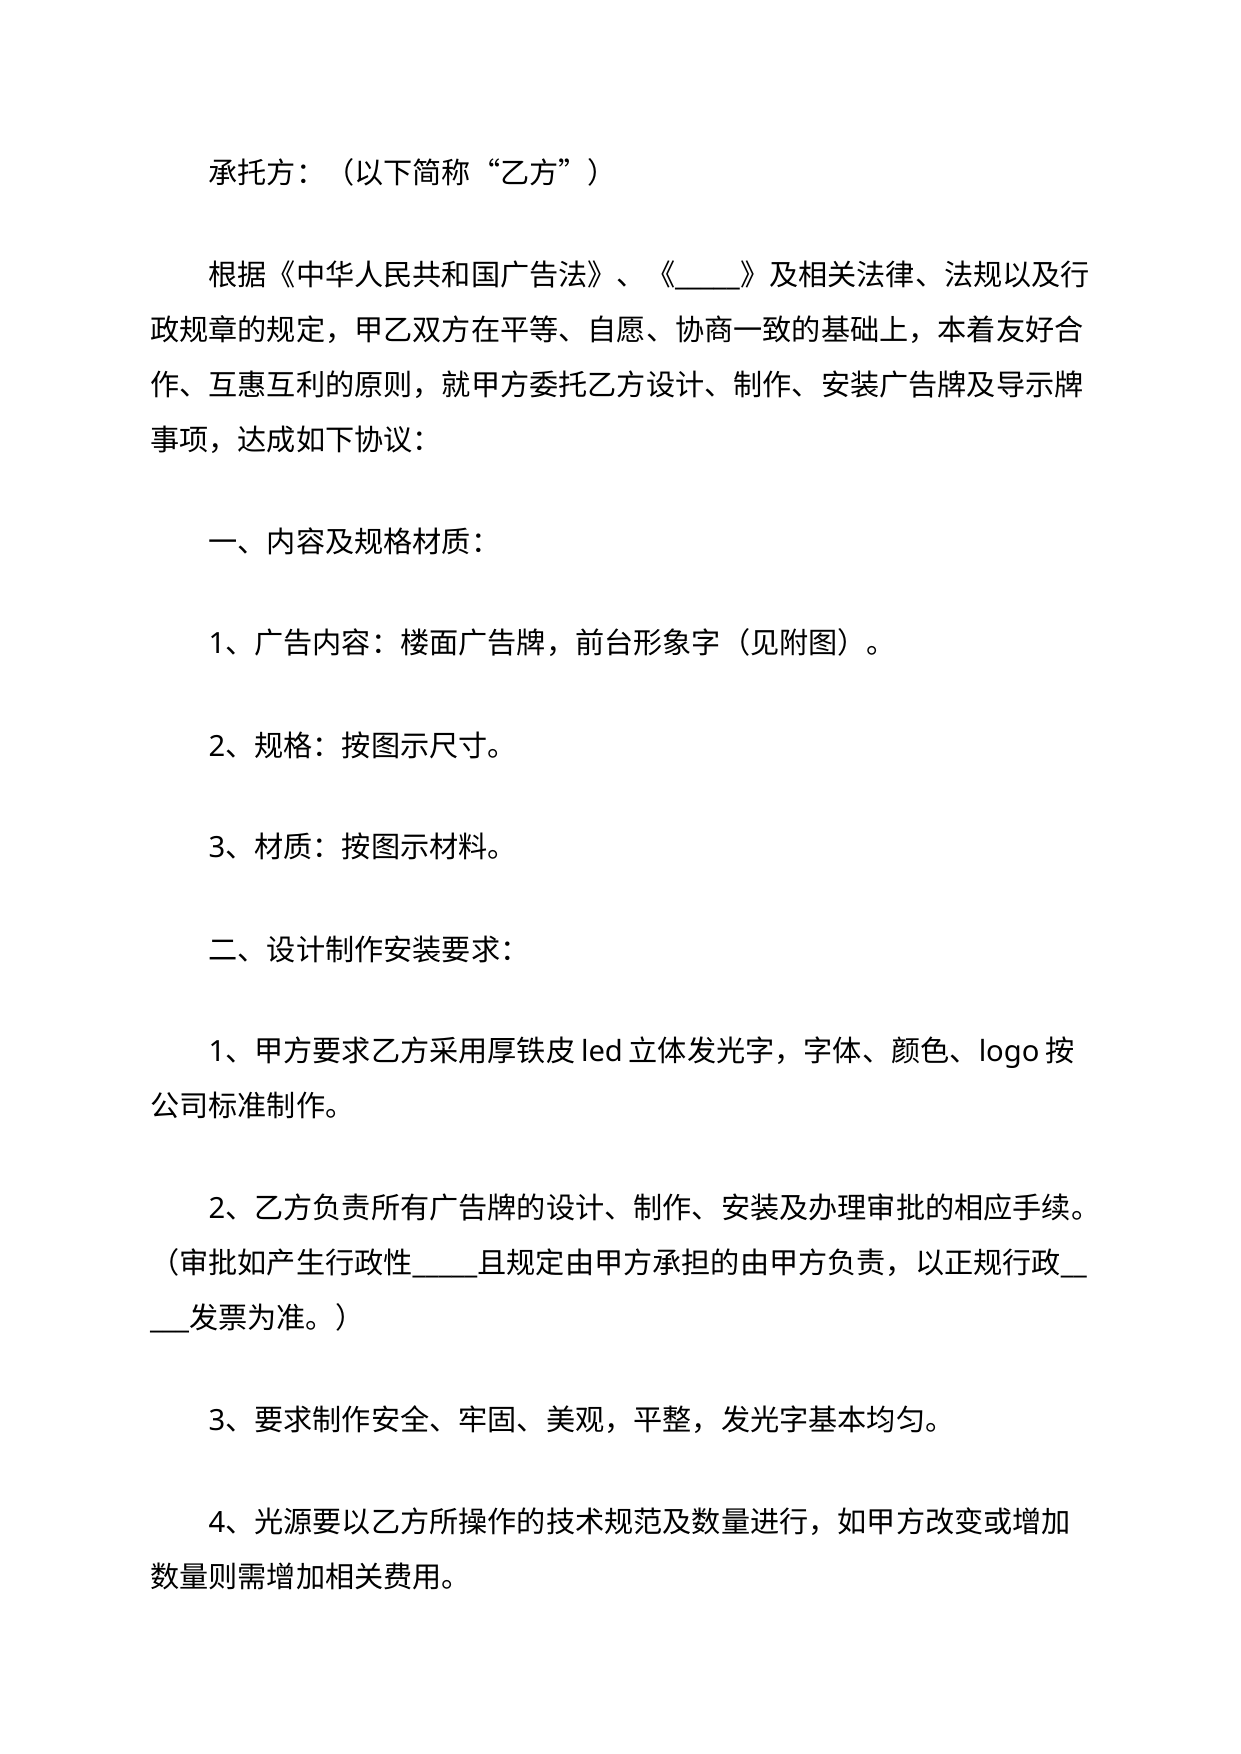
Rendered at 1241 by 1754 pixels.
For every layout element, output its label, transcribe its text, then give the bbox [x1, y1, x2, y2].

text 3、要求制作安全、牢固、美观，平整，发光字基本均匀。 [150, 1397, 1090, 1439]
text 1、广告内容：楼面广告牌，前台形象字（见附图）。 [150, 620, 1090, 662]
text 1、甲方要求乙方采用厚铁皮led立体发光字，字体、颜色、logo按公司标准制作。 [150, 1028, 1090, 1125]
text 2、乙方负责所有广告牌的设计、制作、安装及办理审批的相应手续。（审批如产生行政性_____且规定由甲方承担的由甲方负责，以正规行政_____发票为准。） [150, 1184, 1090, 1337]
text 3、材质：按图示材料。 [150, 824, 1090, 866]
text 2、规格：按图示尺寸。 [150, 722, 1090, 764]
text 一、内容及规格材质： [150, 518, 1090, 561]
text 二、设计制作安装要求： [150, 926, 1090, 968]
text 根据《中华人民共和国广告法》、《_____》及相关法律、法规以及行政规章的规定，甲乙双方在平等、自愿、协商一致的基础上，本着友好合作、互惠互利的原则，就甲方委托乙方设计、制作、安装广告牌及导示牌事项，达成如下协议： [150, 252, 1090, 459]
text 承托方：（以下简称“乙方”） [150, 150, 1090, 192]
text 4、光源要以乙方所操作的技术规范及数量进行，如甲方改变或增加数量则需增加相关费用。 [150, 1498, 1090, 1596]
